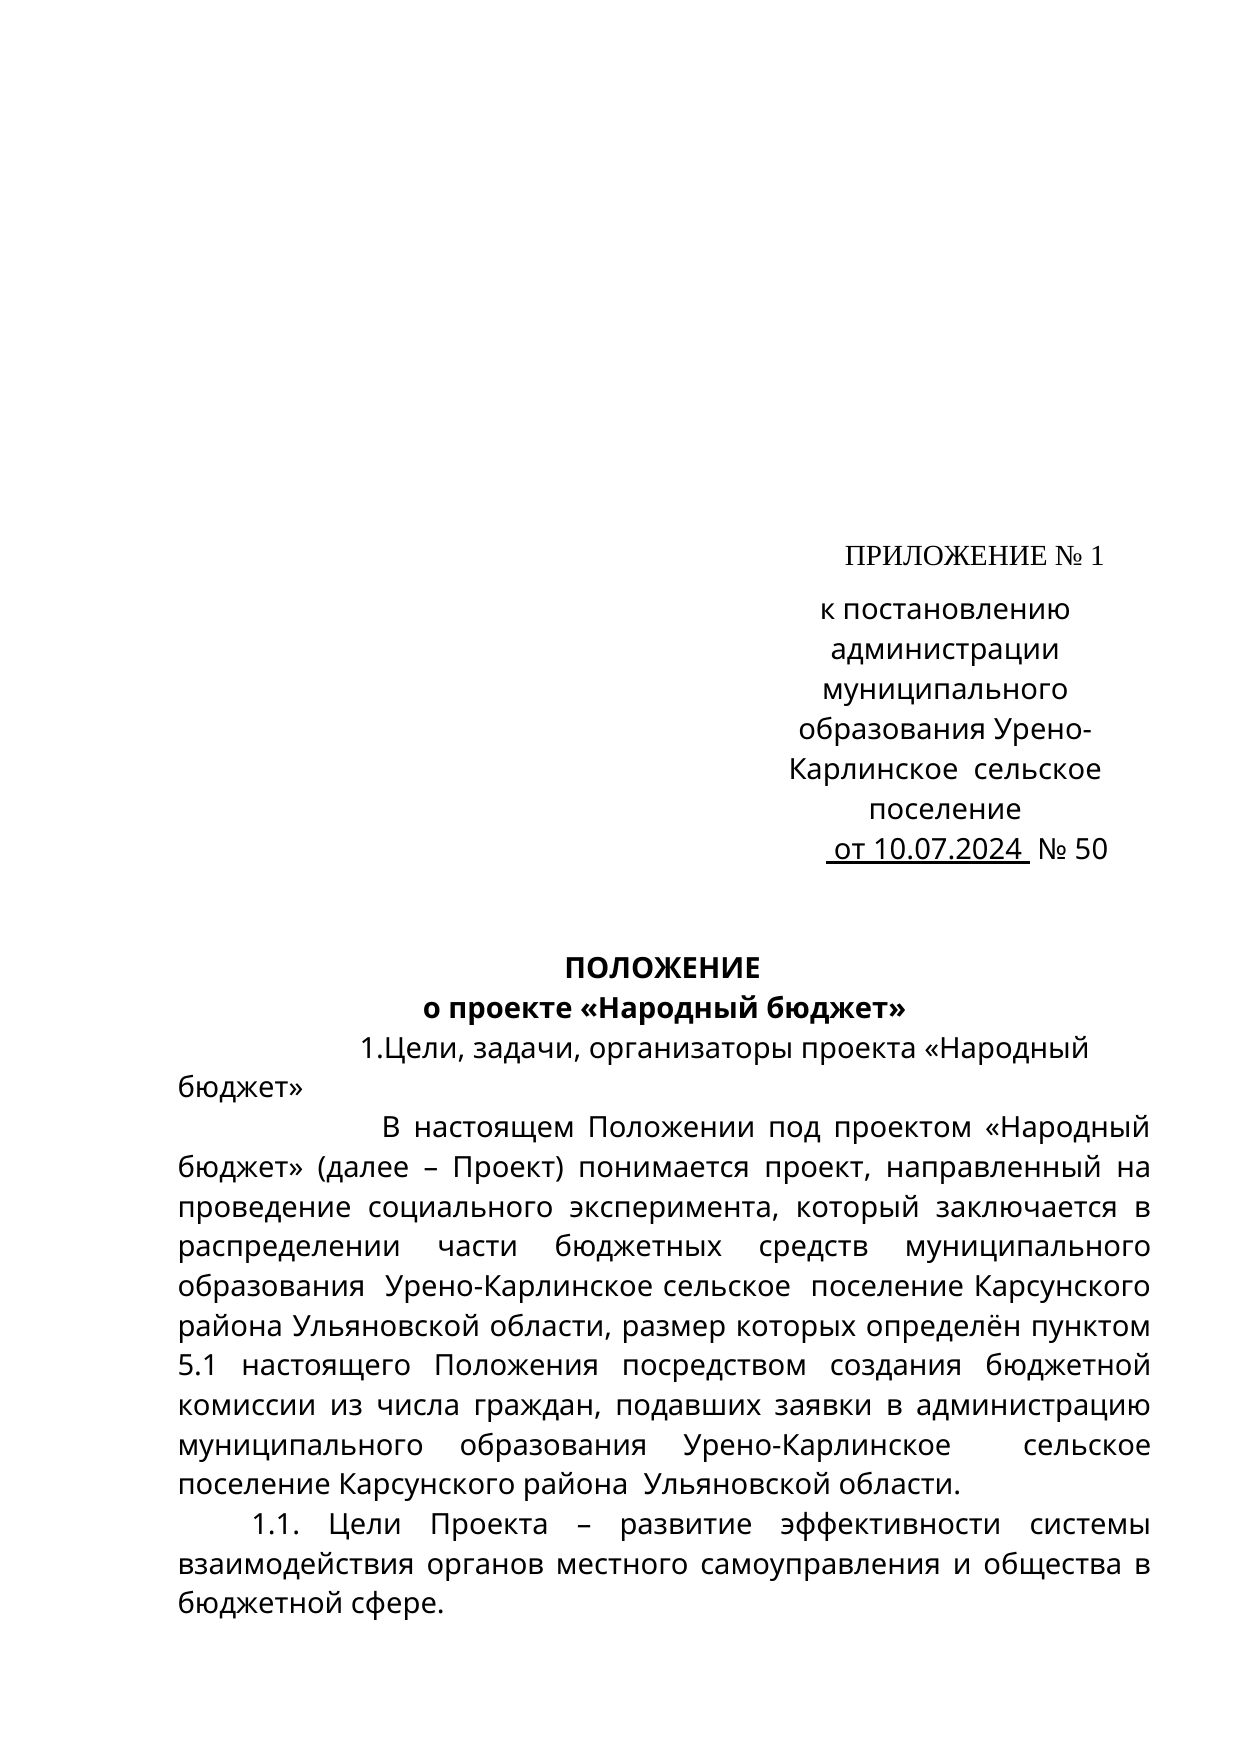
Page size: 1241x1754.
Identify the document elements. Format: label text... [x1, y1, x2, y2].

text ПРИЛОЖЕНИЕ № 1 [797, 538, 1152, 571]
text В настоящем Положении под проектом «Народный бюджет» (далее – Проект) понимается проект, направленный на проведение социального эксперимента, который заключается в распределении части бюджетных средств муниципального образования Урено-Карлинское сельское поселение Карсунского района Ульяновской области, размер которых определён пунктом 5.1 настоящего Положения посредством создания бюджетной комиссии из числа граждан, подавших заявки в администрацию муниципального образования Урено-Карлинское сельское поселение Карсунского района Ульяновской области. [177, 1106, 1152, 1503]
text 1.Цели, задачи, организаторы проекта «Народный бюджет» [177, 1027, 1152, 1106]
text 1.1. Цели Проекта – развитие эффективности системы взаимодействия органов местного самоуправления и общества в бюджетной сфере. [177, 1503, 1152, 1622]
text от 10.07.2024 № 50 [783, 828, 1152, 868]
text ПОЛОЖЕНИЕ [177, 948, 1152, 987]
text к постановлению администрации муниципального образования Урено-Карлинское сельское поселение [738, 588, 1152, 828]
text о проекте «Народный бюджет» [177, 987, 1152, 1027]
